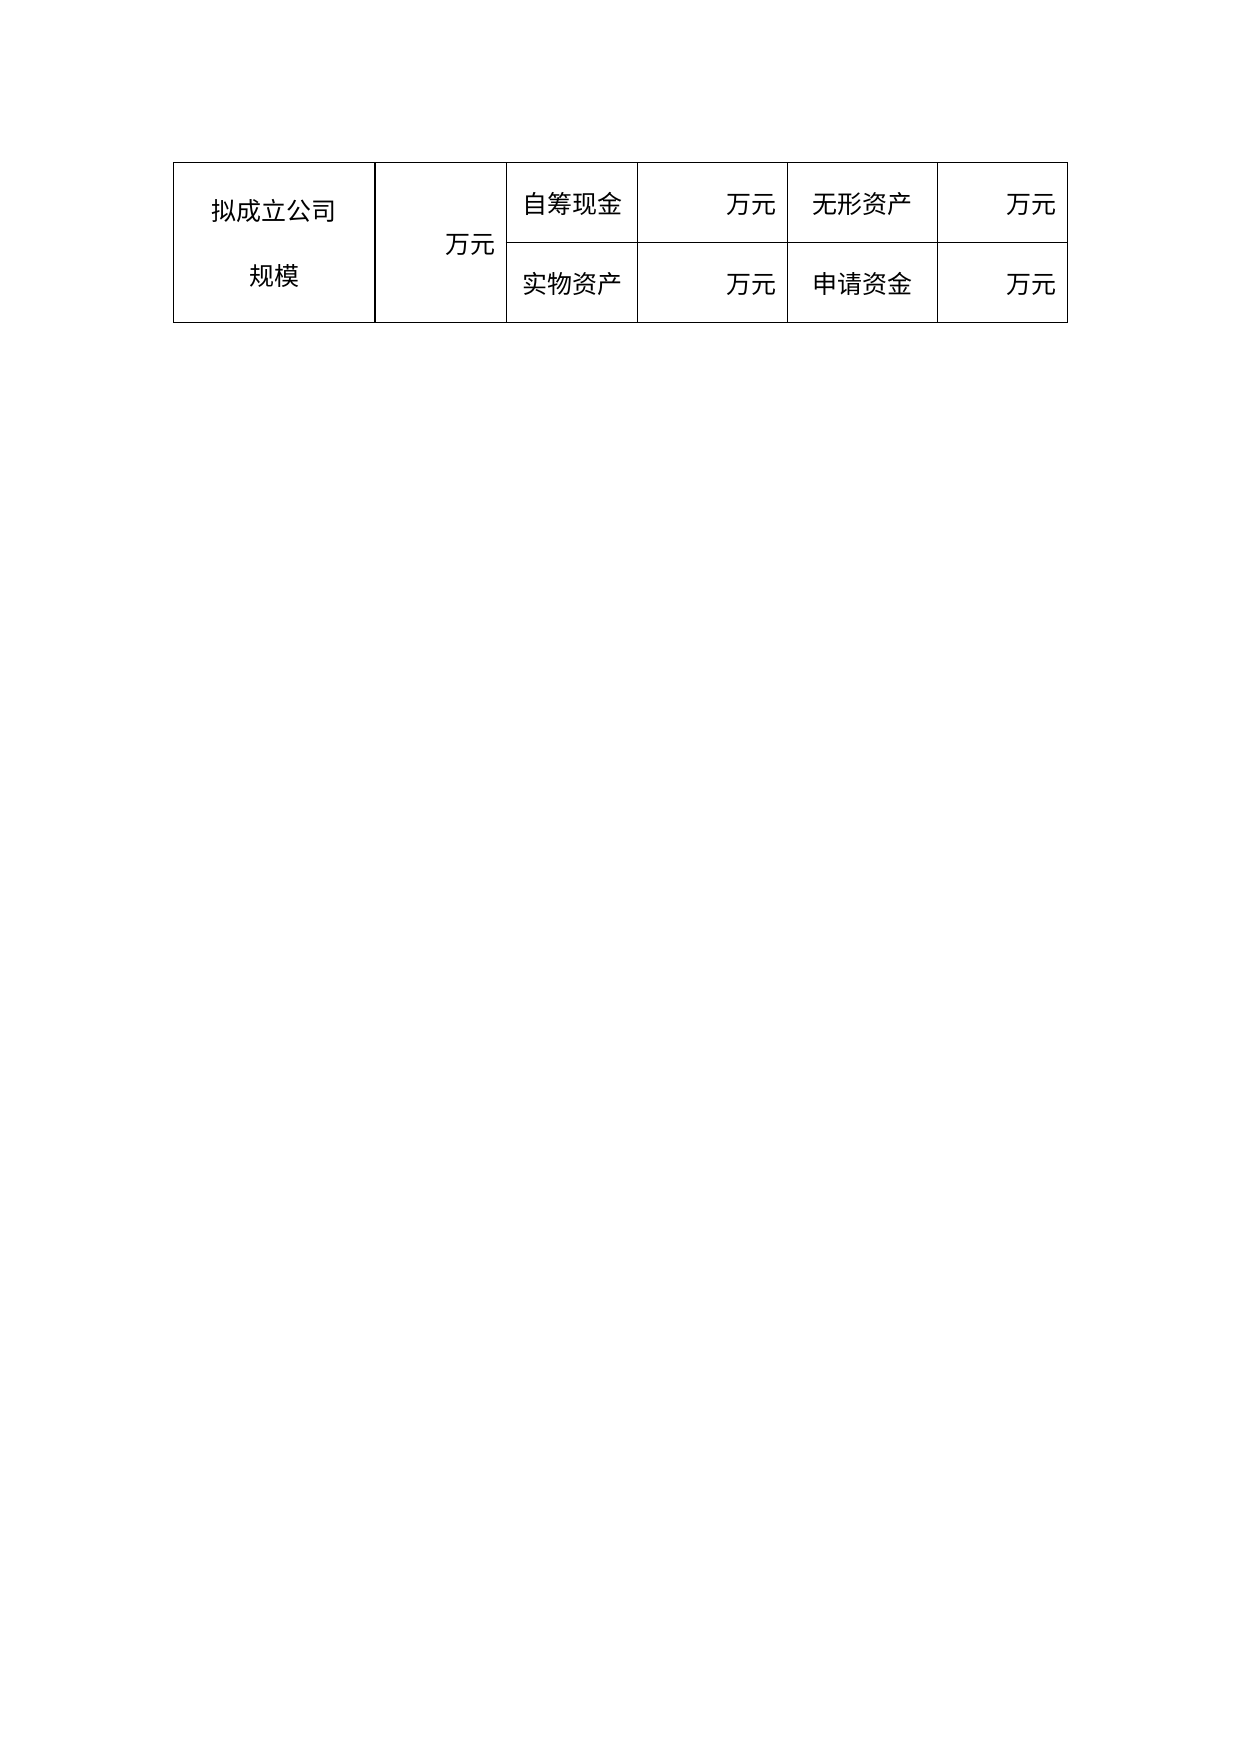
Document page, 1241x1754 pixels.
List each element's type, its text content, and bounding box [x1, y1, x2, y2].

table_cell 万元 [938, 163, 1067, 242]
table_cell 实物资产 [507, 243, 637, 322]
table_cell 万元 [938, 243, 1067, 322]
table_cell 万元 [376, 163, 506, 322]
table_cell 无形资产 [788, 163, 937, 242]
table_cell 拟成立公司 规模 [174, 163, 374, 322]
table_cell 申请资金 [788, 243, 937, 322]
table_cell 万元 [638, 163, 787, 242]
table_cell 万元 [638, 243, 787, 322]
table_cell 自筹现金 [507, 163, 637, 242]
